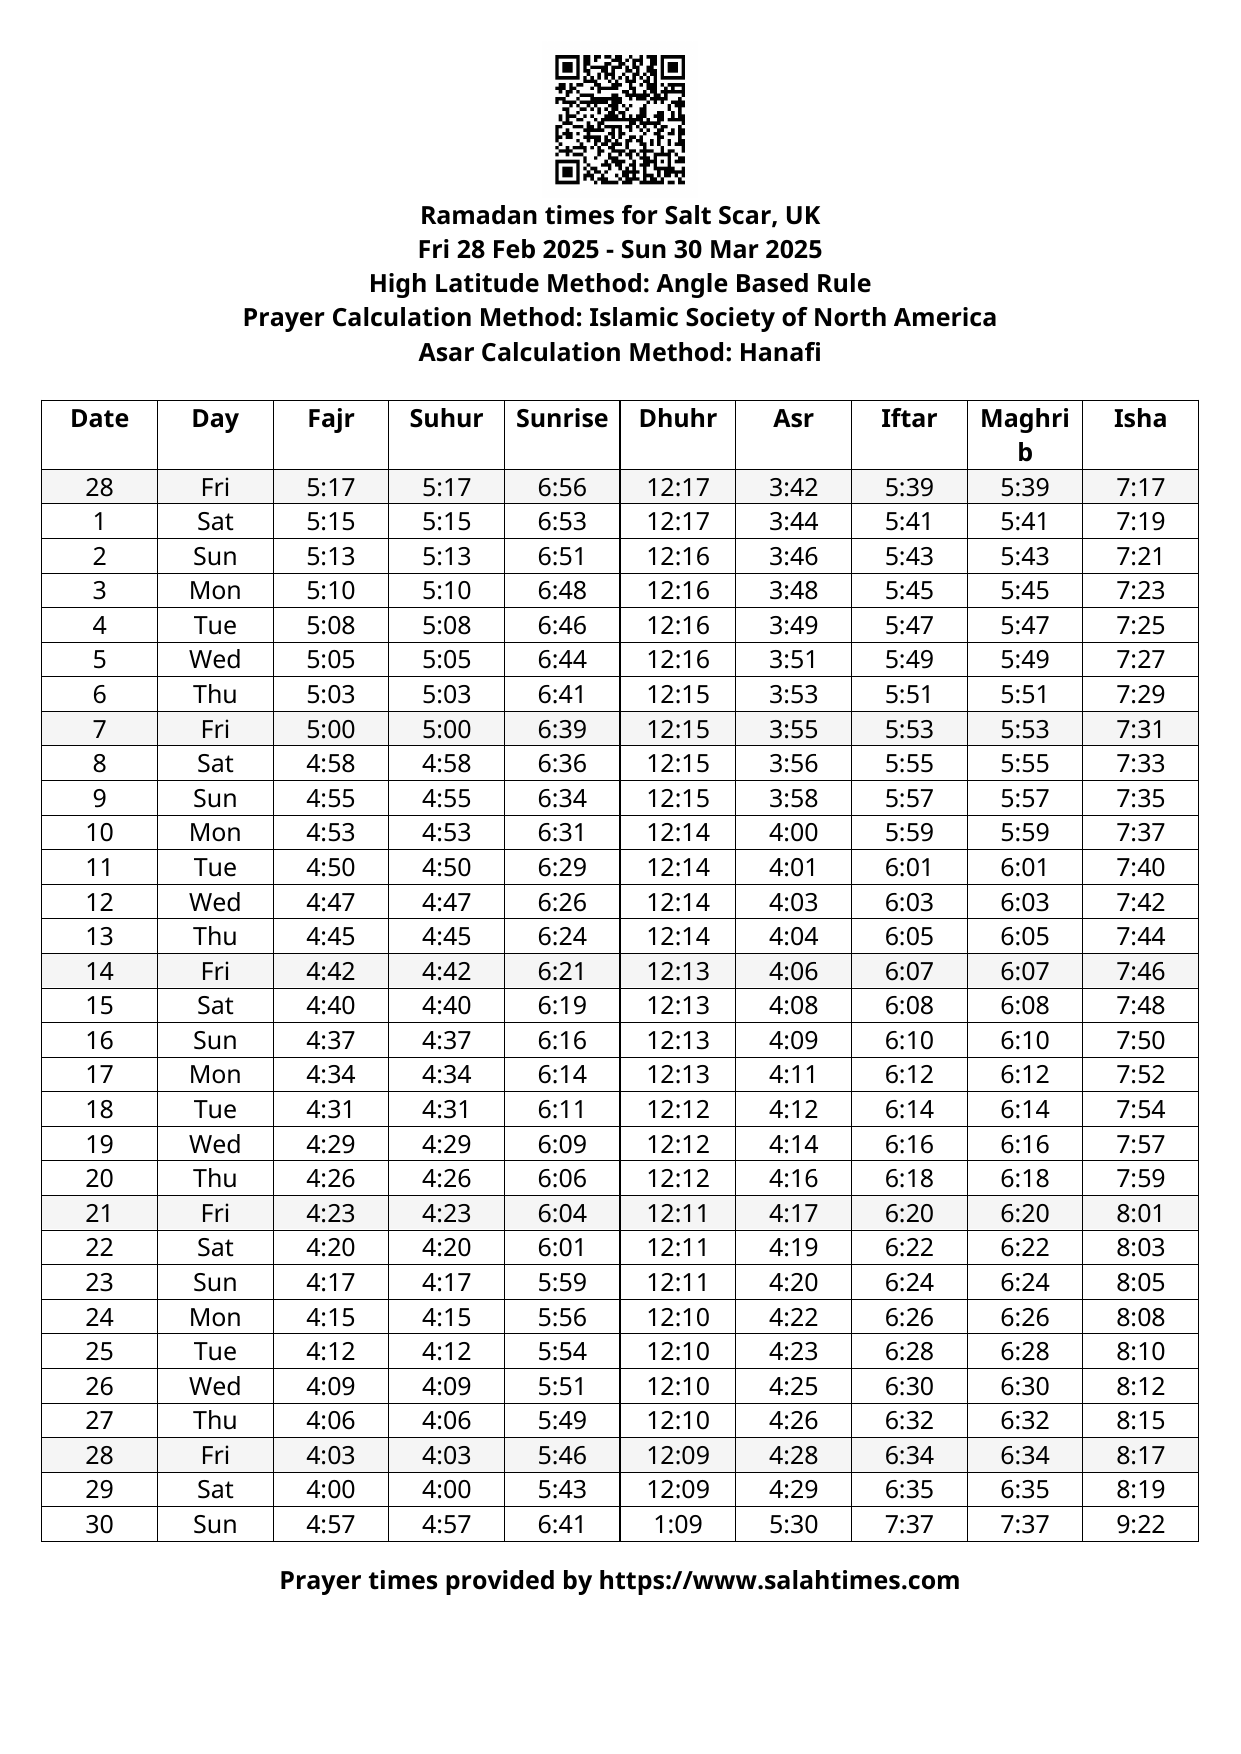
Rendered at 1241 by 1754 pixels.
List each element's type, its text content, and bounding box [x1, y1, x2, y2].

table_cell 4:09 [274, 1369, 388, 1402]
table_cell 5:57 [852, 781, 967, 814]
table_cell 27 [42, 1404, 157, 1437]
table_cell 5:49 [968, 643, 1082, 676]
table_cell 6:34 [505, 781, 619, 814]
table_cell Fri [158, 712, 273, 745]
table_cell Sat [158, 989, 273, 1022]
table_cell 4:16 [736, 1161, 851, 1195]
table_cell 5:51 [505, 1369, 619, 1402]
table_cell 4:37 [274, 1023, 388, 1057]
table_cell 12:14 [621, 816, 735, 849]
table_cell 5:03 [274, 677, 388, 711]
table_cell 5:59 [852, 816, 967, 849]
table_cell 3:49 [736, 608, 851, 642]
table_cell 6:03 [968, 885, 1082, 918]
table_cell 1:09 [621, 1507, 735, 1541]
table_cell 8:17 [1083, 1438, 1198, 1472]
table_cell 5:49 [852, 643, 967, 676]
table_cell 5:51 [852, 677, 967, 711]
table_cell 4:26 [389, 1161, 504, 1195]
table_cell 5:57 [968, 781, 1082, 814]
table_cell 5:59 [968, 816, 1082, 849]
table_cell 4:37 [389, 1023, 504, 1057]
table_cell 4:01 [736, 850, 851, 884]
table_cell 5:51 [968, 677, 1082, 711]
table_cell 6:05 [852, 919, 967, 953]
table_cell 5:30 [736, 1507, 851, 1541]
table_cell 12:13 [621, 954, 735, 987]
table_cell 7:48 [1083, 989, 1198, 1022]
table_cell 5:05 [274, 643, 388, 676]
table_cell 6:44 [505, 643, 619, 676]
table_cell 4:06 [389, 1404, 504, 1437]
table_cell 6:30 [968, 1369, 1082, 1402]
table_cell 4:08 [736, 989, 851, 1022]
table_cell 4 [42, 608, 157, 642]
table_cell 12:16 [621, 574, 735, 607]
table_cell 8:03 [1083, 1231, 1198, 1264]
table_cell 6:31 [505, 816, 619, 849]
table_cell Sun [158, 1507, 273, 1541]
table_cell 6:11 [505, 1092, 619, 1126]
table_cell 6:34 [852, 1438, 967, 1472]
table_cell 4:57 [389, 1507, 504, 1541]
table_cell 5:55 [852, 746, 967, 780]
table_cell 24 [42, 1300, 157, 1333]
table_cell 4:31 [274, 1092, 388, 1126]
table_cell 8 [42, 746, 157, 780]
table_cell 4:29 [274, 1127, 388, 1160]
table_cell 7:37 [1083, 816, 1198, 849]
table_cell 6:46 [505, 608, 619, 642]
table_cell 7:37 [852, 1507, 967, 1541]
table_cell 12:10 [621, 1404, 735, 1437]
table_cell 4:00 [389, 1473, 504, 1506]
table_cell 4:47 [389, 885, 504, 918]
table_cell 4:19 [736, 1231, 851, 1264]
table_cell 5:49 [505, 1404, 619, 1437]
table_cell 12:15 [621, 712, 735, 745]
table_cell 6:41 [505, 677, 619, 711]
table_cell 4:17 [736, 1196, 851, 1229]
table_cell 4:12 [274, 1334, 388, 1368]
table_cell 6:26 [852, 1300, 967, 1333]
table_cell 12:12 [621, 1127, 735, 1160]
table_cell 18 [42, 1092, 157, 1126]
table_cell Mon [158, 1058, 273, 1091]
table_cell 12:13 [621, 989, 735, 1022]
table_cell 14 [42, 954, 157, 987]
table_cell 12:16 [621, 608, 735, 642]
table_cell 4:12 [736, 1092, 851, 1126]
table_cell 5:00 [389, 712, 504, 745]
table_cell 5:15 [389, 504, 504, 538]
table_cell Wed [158, 643, 273, 676]
table_cell 4:42 [389, 954, 504, 987]
table_cell 6:56 [505, 470, 619, 503]
table_cell Tue [158, 1092, 273, 1126]
table_header Sunrise [505, 401, 619, 469]
table_cell 7:44 [1083, 919, 1198, 953]
table_cell 5:03 [389, 677, 504, 711]
table_cell 25 [42, 1334, 157, 1368]
table_cell 5:54 [505, 1334, 619, 1368]
table_cell 4:20 [274, 1231, 388, 1264]
table_cell 3:53 [736, 677, 851, 711]
table_cell 8:10 [1083, 1334, 1198, 1368]
table_cell 8:08 [1083, 1300, 1198, 1333]
table_cell 7:25 [1083, 608, 1198, 642]
table_header Date [42, 401, 157, 469]
text Asar Calculation Method: Hanafi [42, 334, 1198, 368]
table_cell 7:35 [1083, 781, 1198, 814]
table_cell Sun [158, 1023, 273, 1057]
table_cell 6:07 [968, 954, 1082, 987]
table_cell Fri [158, 1438, 273, 1472]
table_cell 7:40 [1083, 850, 1198, 884]
table_cell Tue [158, 850, 273, 884]
table_cell Sat [158, 1231, 273, 1264]
table_cell 4:22 [736, 1300, 851, 1333]
table_cell 12 [42, 885, 157, 918]
table_cell 4:20 [736, 1265, 851, 1299]
table_cell 6:36 [505, 746, 619, 780]
table_cell 6:35 [852, 1473, 967, 1506]
table_cell 6:12 [968, 1058, 1082, 1091]
table_cell 4:55 [274, 781, 388, 814]
table_cell 6:18 [968, 1161, 1082, 1195]
table_cell 5:17 [389, 470, 504, 503]
table_cell 6:01 [852, 850, 967, 884]
table_cell 12:16 [621, 539, 735, 572]
table_cell 6 [42, 677, 157, 711]
table_cell 3:48 [736, 574, 851, 607]
table_cell 12:09 [621, 1473, 735, 1506]
table_cell 6:39 [505, 712, 619, 745]
table_header Fajr [274, 401, 388, 469]
table_cell 7:21 [1083, 539, 1198, 572]
table_cell 2 [42, 539, 157, 572]
table_cell 3 [42, 574, 157, 607]
table_cell 4:26 [274, 1161, 388, 1195]
table_cell 4:23 [274, 1196, 388, 1229]
table_cell 8:01 [1083, 1196, 1198, 1229]
table_cell 4:09 [736, 1023, 851, 1057]
table_cell 4:20 [389, 1231, 504, 1264]
table_cell 12:12 [621, 1092, 735, 1126]
table_cell 1 [42, 504, 157, 538]
table_cell 4:09 [389, 1369, 504, 1402]
table_cell 6:32 [968, 1404, 1082, 1437]
table_cell Tue [158, 608, 273, 642]
table_cell 6:48 [505, 574, 619, 607]
table_cell 6:21 [505, 954, 619, 987]
table_cell 6:05 [968, 919, 1082, 953]
table_cell 9 [42, 781, 157, 814]
table_cell 4:42 [274, 954, 388, 987]
table_cell 6:12 [852, 1058, 967, 1091]
table_cell 5:39 [968, 470, 1082, 503]
table_cell 6:04 [505, 1196, 619, 1229]
table_cell 12:09 [621, 1438, 735, 1472]
table_cell 3:46 [736, 539, 851, 572]
text High Latitude Method: Angle Based Rule [42, 266, 1198, 300]
table_cell 5:10 [274, 574, 388, 607]
table_cell 6:41 [505, 1507, 619, 1541]
table_cell 6:16 [505, 1023, 619, 1057]
table_header Dhuhr [621, 401, 735, 469]
table_cell 12:11 [621, 1196, 735, 1229]
table_cell 7:23 [1083, 574, 1198, 607]
table_cell Mon [158, 816, 273, 849]
table_cell 26 [42, 1369, 157, 1402]
table_cell 6:20 [852, 1196, 967, 1229]
table_cell 7:50 [1083, 1023, 1198, 1057]
table_cell 7:54 [1083, 1092, 1198, 1126]
table_cell Fri [158, 1196, 273, 1229]
table_cell 6:06 [505, 1161, 619, 1195]
table_cell 6:51 [505, 539, 619, 572]
table_cell 4:26 [736, 1404, 851, 1437]
table_cell 5:53 [852, 712, 967, 745]
table_cell Fri [158, 954, 273, 987]
table_cell 6:16 [968, 1127, 1082, 1160]
table_cell 6:24 [968, 1265, 1082, 1299]
table_cell 7:19 [1083, 504, 1198, 538]
table_cell 12:10 [621, 1334, 735, 1368]
table_cell 4:45 [389, 919, 504, 953]
table_cell 28 [42, 470, 157, 503]
table_cell 8:12 [1083, 1369, 1198, 1402]
table_cell 7:59 [1083, 1161, 1198, 1195]
table_cell 6:28 [968, 1334, 1082, 1368]
table_header Isha [1083, 401, 1198, 469]
table_cell 12:16 [621, 643, 735, 676]
table_cell 5:45 [852, 574, 967, 607]
table_cell Sat [158, 1473, 273, 1506]
table_header Day [158, 401, 273, 469]
table_cell 4:40 [389, 989, 504, 1022]
picture [542, 41, 699, 198]
text Prayer Calculation Method: Islamic Society of North America [42, 300, 1198, 334]
table_cell 5:41 [852, 504, 967, 538]
table_cell 12:17 [621, 504, 735, 538]
table_cell 4:57 [274, 1507, 388, 1541]
table_cell Thu [158, 919, 273, 953]
table_cell Thu [158, 1404, 273, 1437]
table_cell 6:01 [968, 850, 1082, 884]
table_cell 5:47 [852, 608, 967, 642]
text Ramadan times for Salt Scar, UK [42, 198, 1198, 232]
table_cell 6:24 [505, 919, 619, 953]
table_cell 4:17 [274, 1265, 388, 1299]
table_cell 12:14 [621, 919, 735, 953]
table_cell 4:23 [389, 1196, 504, 1229]
table_cell 3:51 [736, 643, 851, 676]
table_cell 4:03 [274, 1438, 388, 1472]
table_header Iftar [852, 401, 967, 469]
table_cell 4:00 [736, 816, 851, 849]
table_cell Wed [158, 1369, 273, 1402]
table_cell 23 [42, 1265, 157, 1299]
table_cell 6:22 [852, 1231, 967, 1264]
table_cell 6:08 [852, 989, 967, 1022]
table_cell 5:00 [274, 712, 388, 745]
table_cell 12:13 [621, 1058, 735, 1091]
table_cell 5:59 [505, 1265, 619, 1299]
table_cell Sun [158, 1265, 273, 1299]
table_cell 6:16 [852, 1127, 967, 1160]
table_cell 4:14 [736, 1127, 851, 1160]
table_cell 6:14 [852, 1092, 967, 1126]
table_header Maghrib [968, 401, 1082, 469]
table_cell 17 [42, 1058, 157, 1091]
table_cell 4:23 [736, 1334, 851, 1368]
table_cell 12:15 [621, 746, 735, 780]
table_cell 5:10 [389, 574, 504, 607]
table_cell 12:15 [621, 781, 735, 814]
table_cell 4:11 [736, 1058, 851, 1091]
table_cell 4:53 [274, 816, 388, 849]
table_cell 4:25 [736, 1369, 851, 1402]
table_cell 22 [42, 1231, 157, 1264]
table_cell 6:10 [968, 1023, 1082, 1057]
table_cell 6:14 [968, 1092, 1082, 1126]
table_cell 12:11 [621, 1231, 735, 1264]
table_cell 28 [42, 1438, 157, 1472]
table_cell 12:10 [621, 1300, 735, 1333]
table_cell 6:24 [852, 1265, 967, 1299]
table_cell 4:58 [274, 746, 388, 780]
table_cell 13 [42, 919, 157, 953]
table_cell 5:13 [389, 539, 504, 572]
table_cell 8:19 [1083, 1473, 1198, 1506]
table_cell 4:55 [389, 781, 504, 814]
table_cell 12:12 [621, 1161, 735, 1195]
table_cell 4:06 [274, 1404, 388, 1437]
table_cell 7:37 [968, 1507, 1082, 1541]
table_cell 6:26 [968, 1300, 1082, 1333]
table_cell 6:03 [852, 885, 967, 918]
table_cell 7:29 [1083, 677, 1198, 711]
table_cell 5:43 [505, 1473, 619, 1506]
table_cell Thu [158, 677, 273, 711]
table_cell 6:29 [505, 850, 619, 884]
table_cell Mon [158, 1300, 273, 1333]
table_cell 5:43 [968, 539, 1082, 572]
table_cell 4:12 [389, 1334, 504, 1368]
table_cell 5:08 [274, 608, 388, 642]
table_cell 30 [42, 1507, 157, 1541]
table_cell 12:14 [621, 850, 735, 884]
table_cell 11 [42, 850, 157, 884]
table_cell 3:42 [736, 470, 851, 503]
table_cell 6:32 [852, 1404, 967, 1437]
table_cell 4:17 [389, 1265, 504, 1299]
table_cell 5:15 [274, 504, 388, 538]
table_cell 3:56 [736, 746, 851, 780]
table_cell Sun [158, 539, 273, 572]
table_cell 4:50 [274, 850, 388, 884]
table_cell 6:20 [968, 1196, 1082, 1229]
table_cell 7 [42, 712, 157, 745]
table_cell Thu [158, 1161, 273, 1195]
table_cell 6:26 [505, 885, 619, 918]
table_cell 3:58 [736, 781, 851, 814]
table_cell 21 [42, 1196, 157, 1229]
table_cell 6:07 [852, 954, 967, 987]
table_header Suhur [389, 401, 504, 469]
table_cell 4:00 [274, 1473, 388, 1506]
table_cell 6:09 [505, 1127, 619, 1160]
table_cell 4:45 [274, 919, 388, 953]
table_cell 7:42 [1083, 885, 1198, 918]
table_cell Sun [158, 781, 273, 814]
table_cell 6:35 [968, 1473, 1082, 1506]
table_cell 10 [42, 816, 157, 849]
table_cell 4:15 [274, 1300, 388, 1333]
table_cell 7:57 [1083, 1127, 1198, 1160]
table_cell 6:22 [968, 1231, 1082, 1264]
table_cell 4:31 [389, 1092, 504, 1126]
table_cell Tue [158, 1334, 273, 1368]
table_cell 6:19 [505, 989, 619, 1022]
table_cell 6:34 [968, 1438, 1082, 1472]
table_cell 6:30 [852, 1369, 967, 1402]
table_cell 6:18 [852, 1161, 967, 1195]
table_cell 12:10 [621, 1369, 735, 1402]
table_cell 4:03 [736, 885, 851, 918]
table_cell 15 [42, 989, 157, 1022]
table_cell 5:05 [389, 643, 504, 676]
table_cell 4:50 [389, 850, 504, 884]
table_cell Fri [158, 470, 273, 503]
table_cell 5 [42, 643, 157, 676]
table_cell 5:56 [505, 1300, 619, 1333]
table_header Asr [736, 401, 851, 469]
table_cell 6:14 [505, 1058, 619, 1091]
table_cell 4:03 [389, 1438, 504, 1472]
table_cell 6:28 [852, 1334, 967, 1368]
table_cell 7:31 [1083, 712, 1198, 745]
table_cell 6:10 [852, 1023, 967, 1057]
table_cell 29 [42, 1473, 157, 1506]
table_cell 5:55 [968, 746, 1082, 780]
table_cell Wed [158, 1127, 273, 1160]
table_cell 6:53 [505, 504, 619, 538]
table_cell 12:13 [621, 1023, 735, 1057]
table_cell 20 [42, 1161, 157, 1195]
table_cell 7:46 [1083, 954, 1198, 987]
table_cell 4:29 [389, 1127, 504, 1160]
table_cell 7:52 [1083, 1058, 1198, 1091]
table_cell 3:55 [736, 712, 851, 745]
table_cell 7:17 [1083, 470, 1198, 503]
table_cell 12:17 [621, 470, 735, 503]
table_cell 5:46 [505, 1438, 619, 1472]
table_cell 4:53 [389, 816, 504, 849]
table_cell 4:06 [736, 954, 851, 987]
table_cell Sat [158, 504, 273, 538]
table_cell 5:17 [274, 470, 388, 503]
table_cell 12:14 [621, 885, 735, 918]
table_cell 4:58 [389, 746, 504, 780]
text Fri 28 Feb 2025 - Sun 30 Mar 2025 [42, 232, 1198, 266]
table_cell 5:47 [968, 608, 1082, 642]
table_cell Mon [158, 574, 273, 607]
table_cell 4:29 [736, 1473, 851, 1506]
text Prayer times provided by https://www.salahtimes.com [42, 1563, 1198, 1597]
table_cell 5:39 [852, 470, 967, 503]
table_cell 16 [42, 1023, 157, 1057]
table_cell 5:43 [852, 539, 967, 572]
table_cell Wed [158, 885, 273, 918]
table_cell 4:15 [389, 1300, 504, 1333]
table_cell 5:08 [389, 608, 504, 642]
table_cell 7:27 [1083, 643, 1198, 676]
table_cell 8:15 [1083, 1404, 1198, 1437]
table_cell 4:34 [274, 1058, 388, 1091]
table_cell 12:15 [621, 677, 735, 711]
table_cell 4:34 [389, 1058, 504, 1091]
table_cell 9:22 [1083, 1507, 1198, 1541]
table_cell 7:33 [1083, 746, 1198, 780]
table_cell 6:01 [505, 1231, 619, 1264]
table_cell Sat [158, 746, 273, 780]
table_cell 5:13 [274, 539, 388, 572]
table_cell 5:45 [968, 574, 1082, 607]
table_cell 3:44 [736, 504, 851, 538]
table_cell 4:04 [736, 919, 851, 953]
table_cell 12:11 [621, 1265, 735, 1299]
table_cell 5:53 [968, 712, 1082, 745]
table_cell 5:41 [968, 504, 1082, 538]
table_cell 19 [42, 1127, 157, 1160]
table_cell 8:05 [1083, 1265, 1198, 1299]
table_cell 4:47 [274, 885, 388, 918]
table_cell 4:40 [274, 989, 388, 1022]
table_cell 4:28 [736, 1438, 851, 1472]
table_cell 6:08 [968, 989, 1082, 1022]
